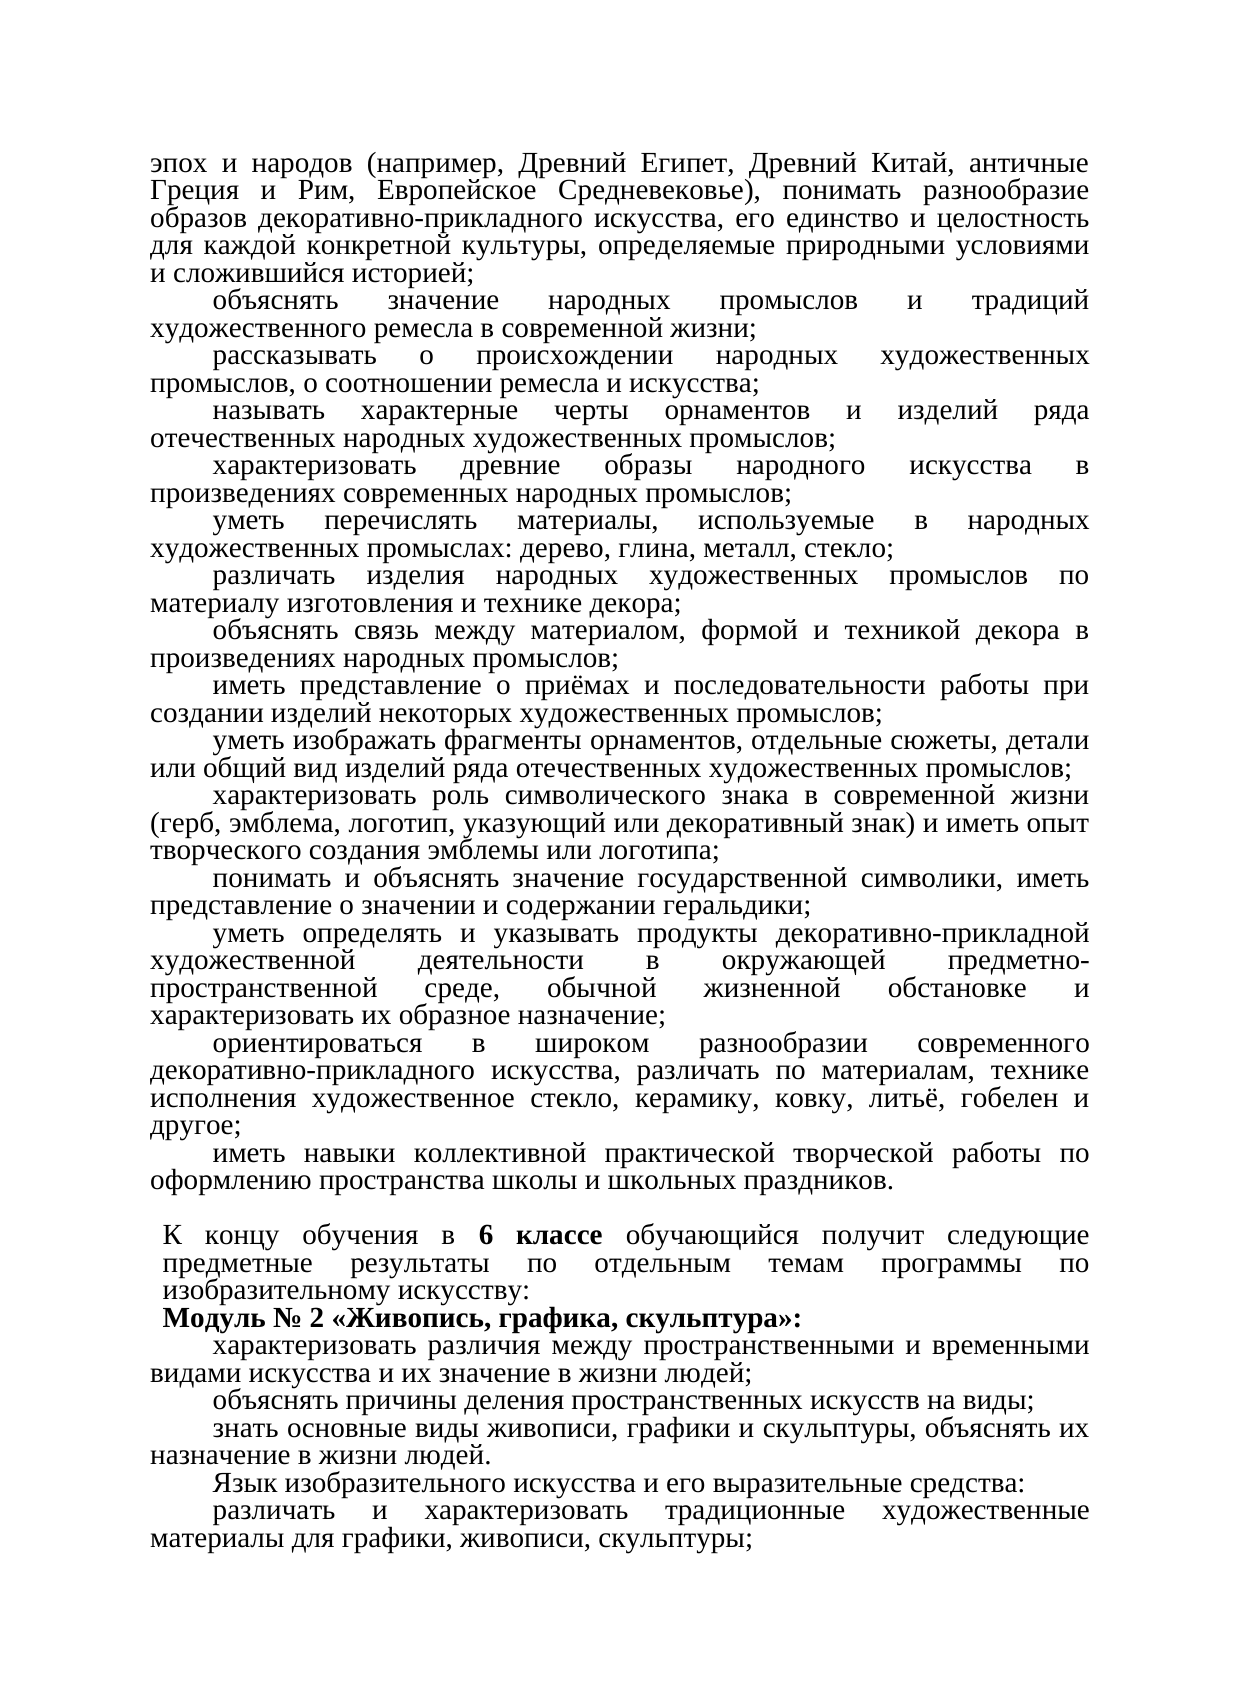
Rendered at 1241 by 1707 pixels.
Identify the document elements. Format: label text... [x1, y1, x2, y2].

text К концу обучения в 6 классе обучающийся получит следующие предметные результаты по отдельным темам программы по изобразительному искусству: [162, 1222, 1090, 1305]
text различать и характеризовать традиционные художественные материалы для графики, живописи, скульптуры; [150, 1497, 1090, 1552]
text уметь перечислять материалы, используемые в народных художественных промыслах: дерево, глина, металл, стекло; [150, 507, 1090, 562]
text уметь определять и указывать продукты декоративно-прикладной художественной деятельности в окружающей предметно-пространственной среде, обычной жизненной обстановке и характеризовать их образное назначение; [150, 920, 1090, 1030]
text ориентироваться в широком разнообразии современного декоративно-прикладного искусства, различать по материалам, технике исполнения художественное стекло, керамику, ковку, литьё, гобелен и другое; [150, 1030, 1090, 1140]
text характеризовать роль символического знака в современной жизни (герб, эмблема, логотип, указующий или декоративный знак) и иметь опыт творческого создания эмблемы или логотипа; [150, 782, 1090, 865]
text объяснять причины деления пространственных искусств на виды; [150, 1387, 1090, 1415]
text различать изделия народных художественных промыслов по материалу изготовления и технике декора; [150, 562, 1090, 617]
text уметь изображать фрагменты орнаментов, отдельные сюжеты, детали или общий вид изделий ряда отечественных художественных промыслов; [150, 727, 1090, 782]
text знать основные виды живописи, графики и скульптуры, объяснять их назначение в жизни людей. [150, 1415, 1090, 1470]
text иметь представление о приёмах и последовательности работы при создании изделий некоторых художественных промыслов; [150, 672, 1090, 727]
text объяснять значение народных промыслов и традиций художественного ремесла в современной жизни; [150, 287, 1090, 342]
text понимать и объяснять значение государственной символики, иметь представление о значении и содержании геральдики; [150, 865, 1090, 920]
text рассказывать о происхождении народных художественных промыслов, о соотношении ремесла и искусства; [150, 342, 1090, 397]
text Язык изобразительного искусства и его выразительные средства: [150, 1470, 1090, 1497]
text характеризовать различия между пространственными и временными видами искусства и их значение в жизни людей; [150, 1332, 1090, 1387]
text характеризовать древние образы народного искусства в произведениях современных народных промыслов; [150, 452, 1090, 507]
text Модуль № 2 «Живопись, графика, скульптура»: [162, 1305, 1090, 1332]
text объяснять связь между материалом, формой и техникой декора в произведениях народных промыслов; [150, 617, 1090, 672]
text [150, 150, 1090, 287]
text иметь навыки коллективной практической творческой работы по оформлению пространства школы и школьных праздников. [150, 1140, 1090, 1195]
text называть характерные черты орнаментов и изделий ряда отечественных народных художественных промыслов; [150, 397, 1090, 452]
